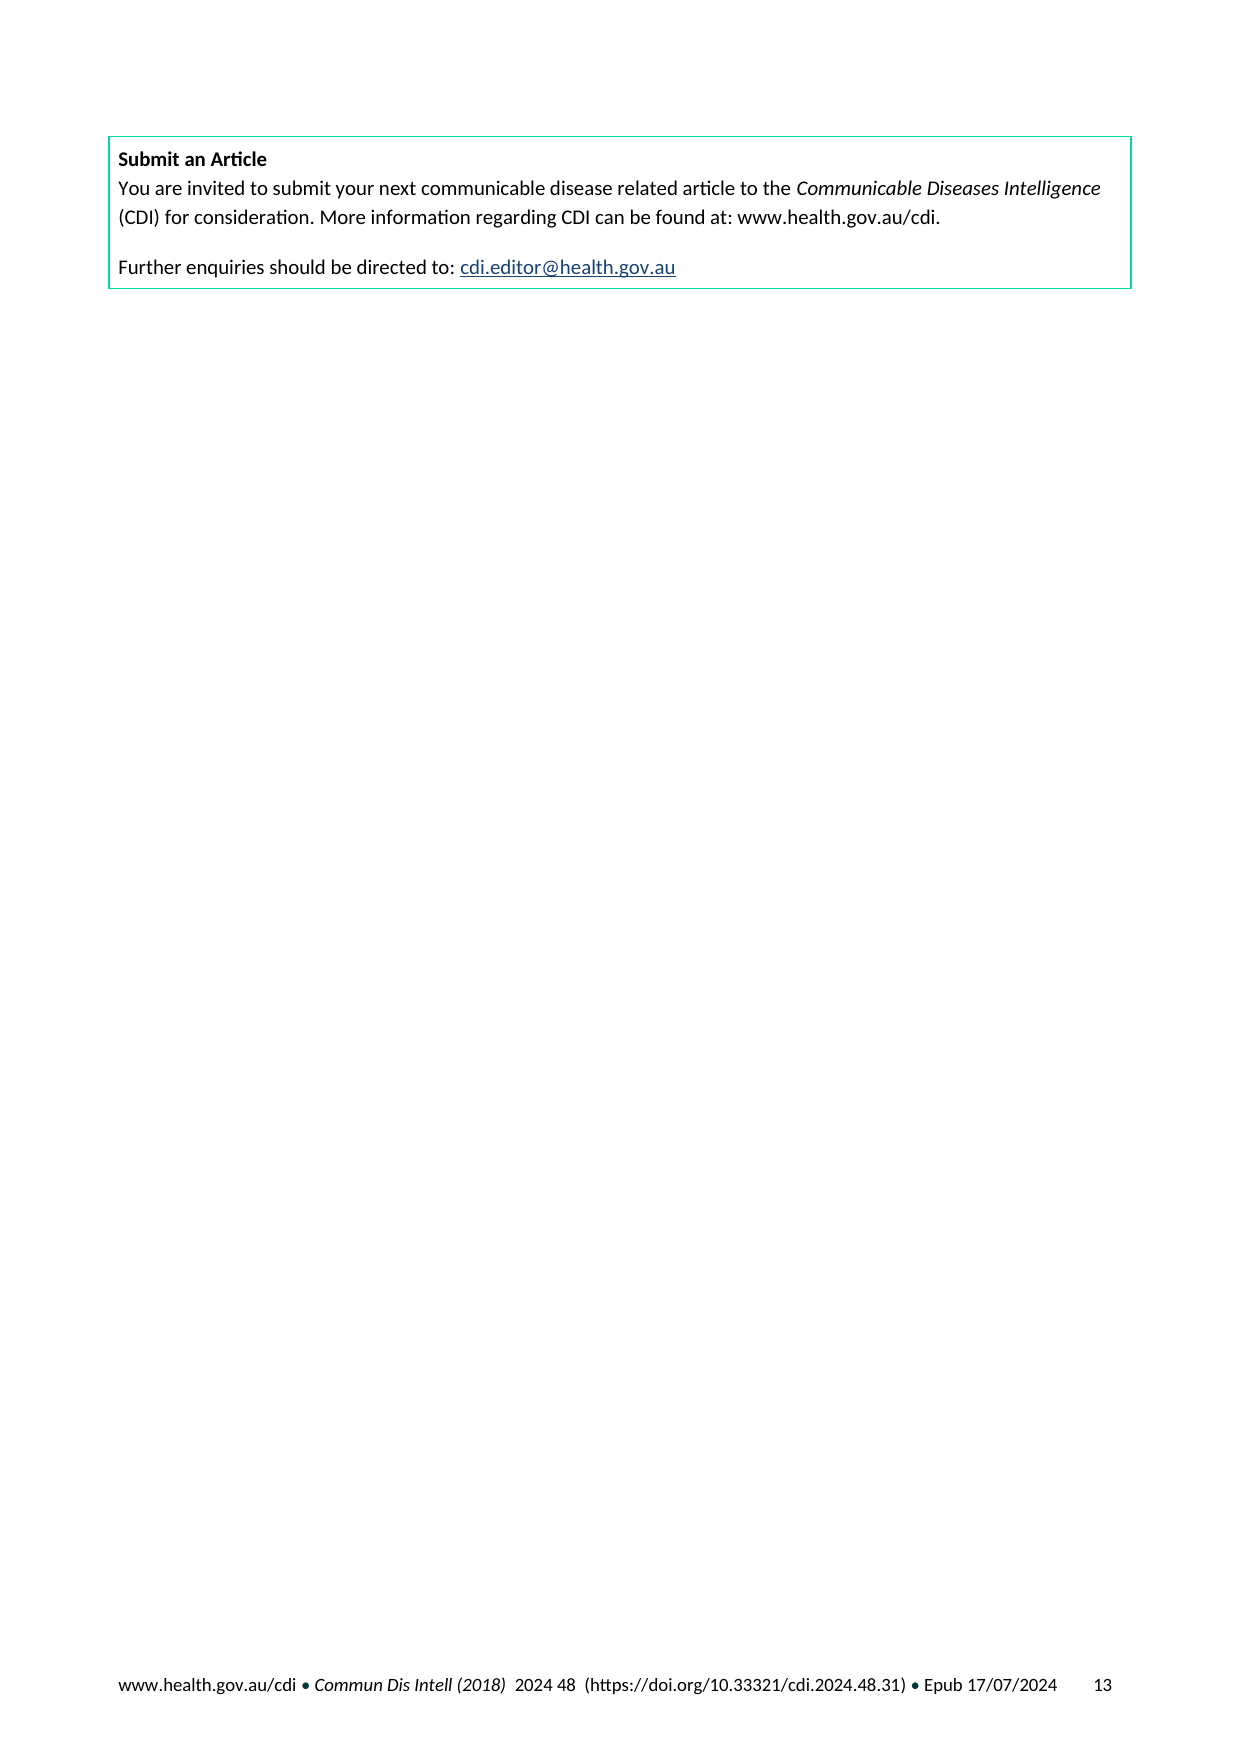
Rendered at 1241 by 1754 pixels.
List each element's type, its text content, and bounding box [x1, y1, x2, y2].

subtitle Submit an Article [110, 137, 1130, 165]
text Further enquiries should be directed to: cdi.editor@health.gov.au [110, 244, 1130, 288]
text You are invited to submit your next communicable disease related article to the Communicable Diseases Intelligence (CDI) for consideration. More information regarding CDI can be found at: www.health.gov.au/cdi. [110, 165, 1130, 229]
